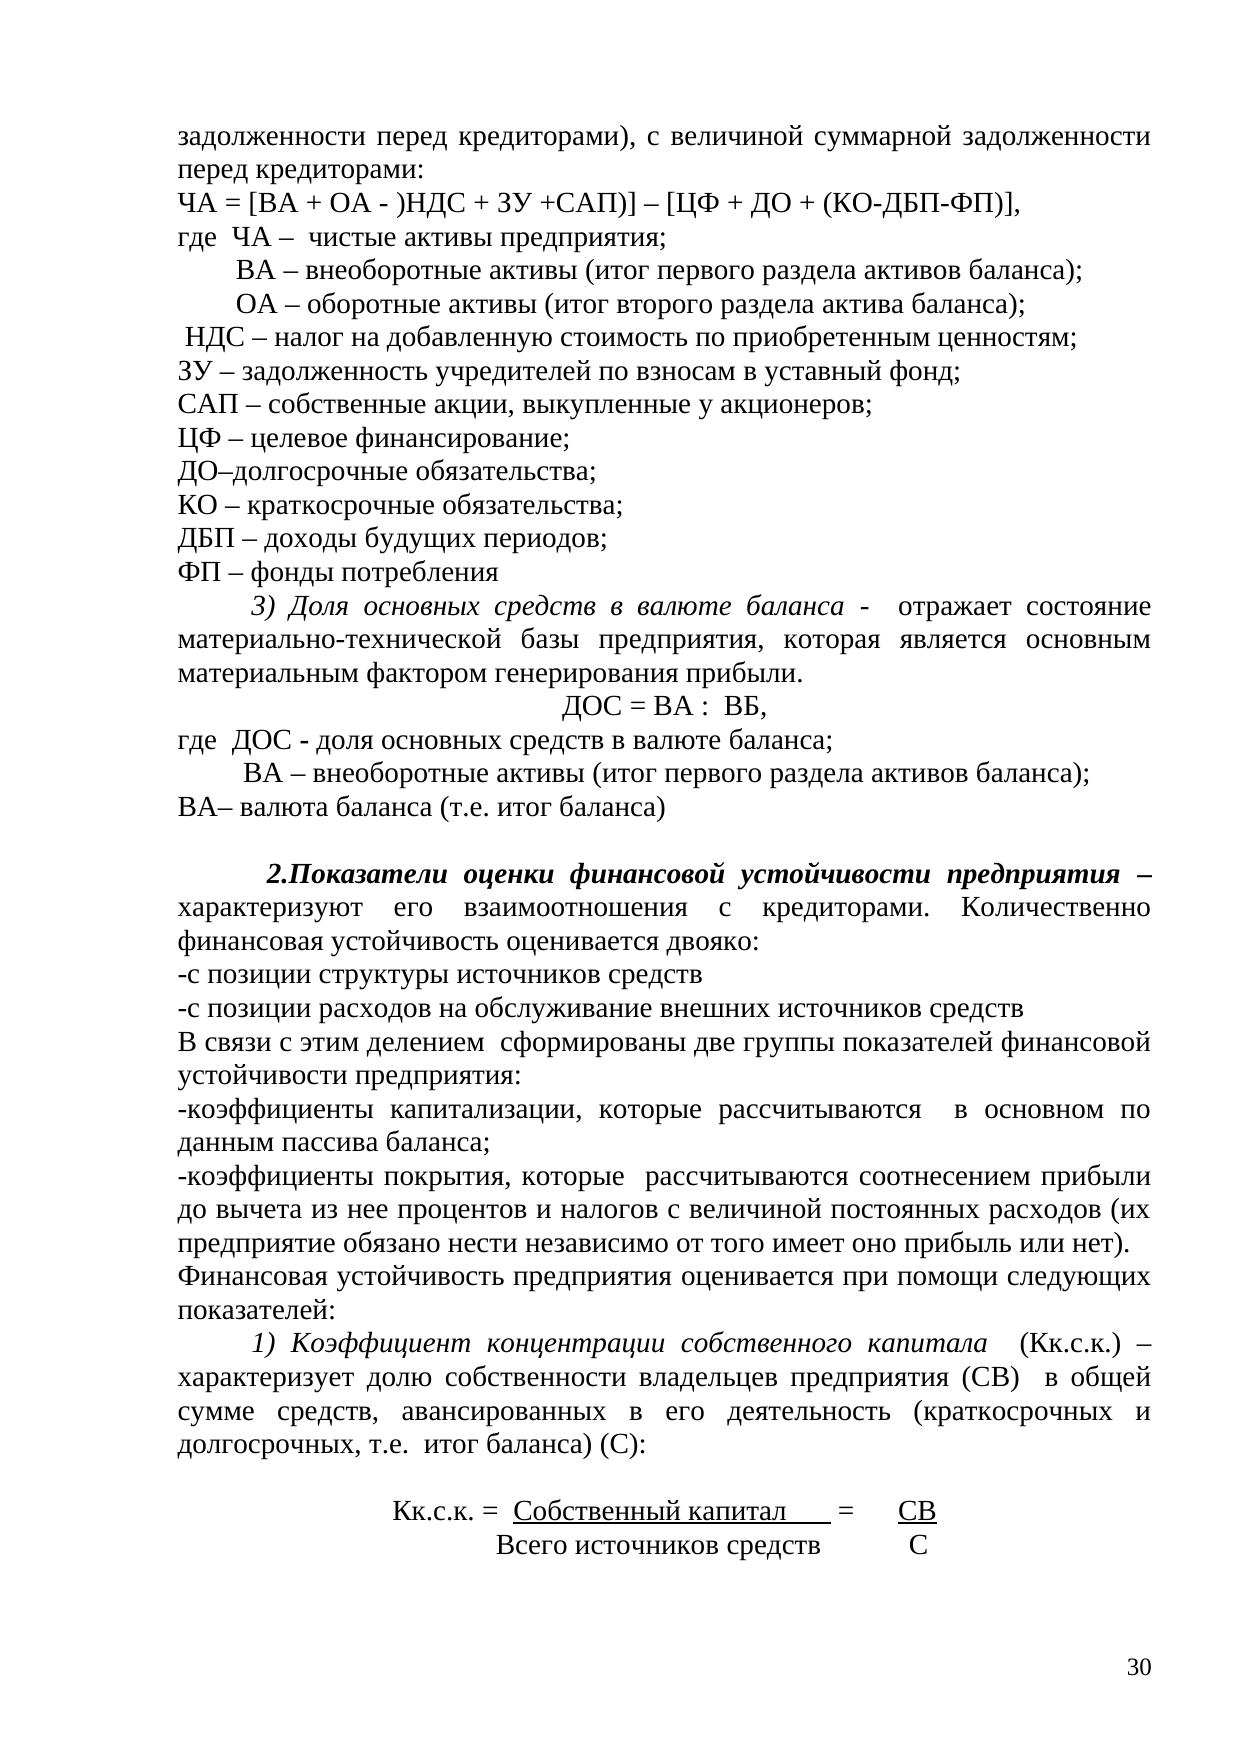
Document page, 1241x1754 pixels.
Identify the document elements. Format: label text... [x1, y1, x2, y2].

text где ЧА – чистые активы предприятия; [177, 219, 1152, 252]
text ВА – внеоборотные активы (итог первого раздела активов баланса); [177, 252, 1152, 286]
text -коэффициенты покрытия, которые рассчитываются соотнесением прибыли до вычета из нее процентов и налогов с величиной постоянных расходов (их предприятие обязано нести независимо от того имеет оно прибыль или нет). [177, 1158, 1152, 1258]
text КО – краткосрочные обязательства; [177, 487, 1152, 521]
text ФП – фонды потребления [177, 554, 1152, 588]
text Всего источников средств С [177, 1527, 1152, 1560]
text ДО–долгосрочные обязательства; [177, 453, 1152, 487]
text САП – собственные акции, выкупленные у акционеров; [177, 386, 1152, 420]
text Кк.с.к. = Собственный капитал = СВ [177, 1493, 1152, 1527]
text ЧА = [ВА + ОА - )НДС + ЗУ +САП)] – [ЦФ + ДО + (КО-ДБП-ФП)], [177, 185, 1152, 219]
text ВА– валюта баланса (т.е. итог баланса) [177, 789, 1152, 822]
text ДОС = ВА : ВБ, [177, 688, 1152, 722]
text ЗУ – задолженность учредителей по взносам в уставный фонд; [177, 353, 1152, 386]
text 3) Доля основных средств в валюте баланса - отражает состояние материально-технической базы предприятия, которая является основным материальным фактором генерирования прибыли. [177, 588, 1152, 688]
text 2.Показатели оценки финансовой устойчивости предприятия – характеризуют его взаимоотношения с кредиторами. Количественно финансовая устойчивость оценивается двояко: [177, 856, 1152, 957]
text ЦФ – целевое финансирование; [177, 420, 1152, 453]
text -коэффициенты капитализации, которые рассчитываются в основном по данным пассива баланса; [177, 1091, 1152, 1158]
text НДС – налог на добавленную стоимость по приобретенным ценностям; [177, 319, 1152, 353]
text -с позиции расходов на обслуживание внешних источников средств [177, 990, 1152, 1024]
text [177, 118, 1152, 185]
text В связи с этим делением сформированы две группы показателей финансовой устойчивости предприятия: [177, 1024, 1152, 1091]
text Финансовая устойчивость предприятия оценивается при помощи следующих показателей: [177, 1258, 1152, 1326]
text 1) Коэффициент концентрации собственного капитала (Кк.с.к.) – характеризует долю собственности владельцев предприятия (СВ) в общей сумме средств, авансированных в его деятельность (краткосрочных и долгосрочных, т.е. итог баланса) (С): [177, 1326, 1152, 1460]
text ВА – внеоборотные активы (итог первого раздела активов баланса); [177, 755, 1152, 789]
text ОА – оборотные активы (итог второго раздела актива баланса); [177, 286, 1152, 319]
text -с позиции структуры источников средств [177, 957, 1152, 990]
text ДБП – доходы будущих периодов; [177, 521, 1152, 554]
text где ДОС - доля основных средств в валюте баланса; [177, 722, 1152, 755]
